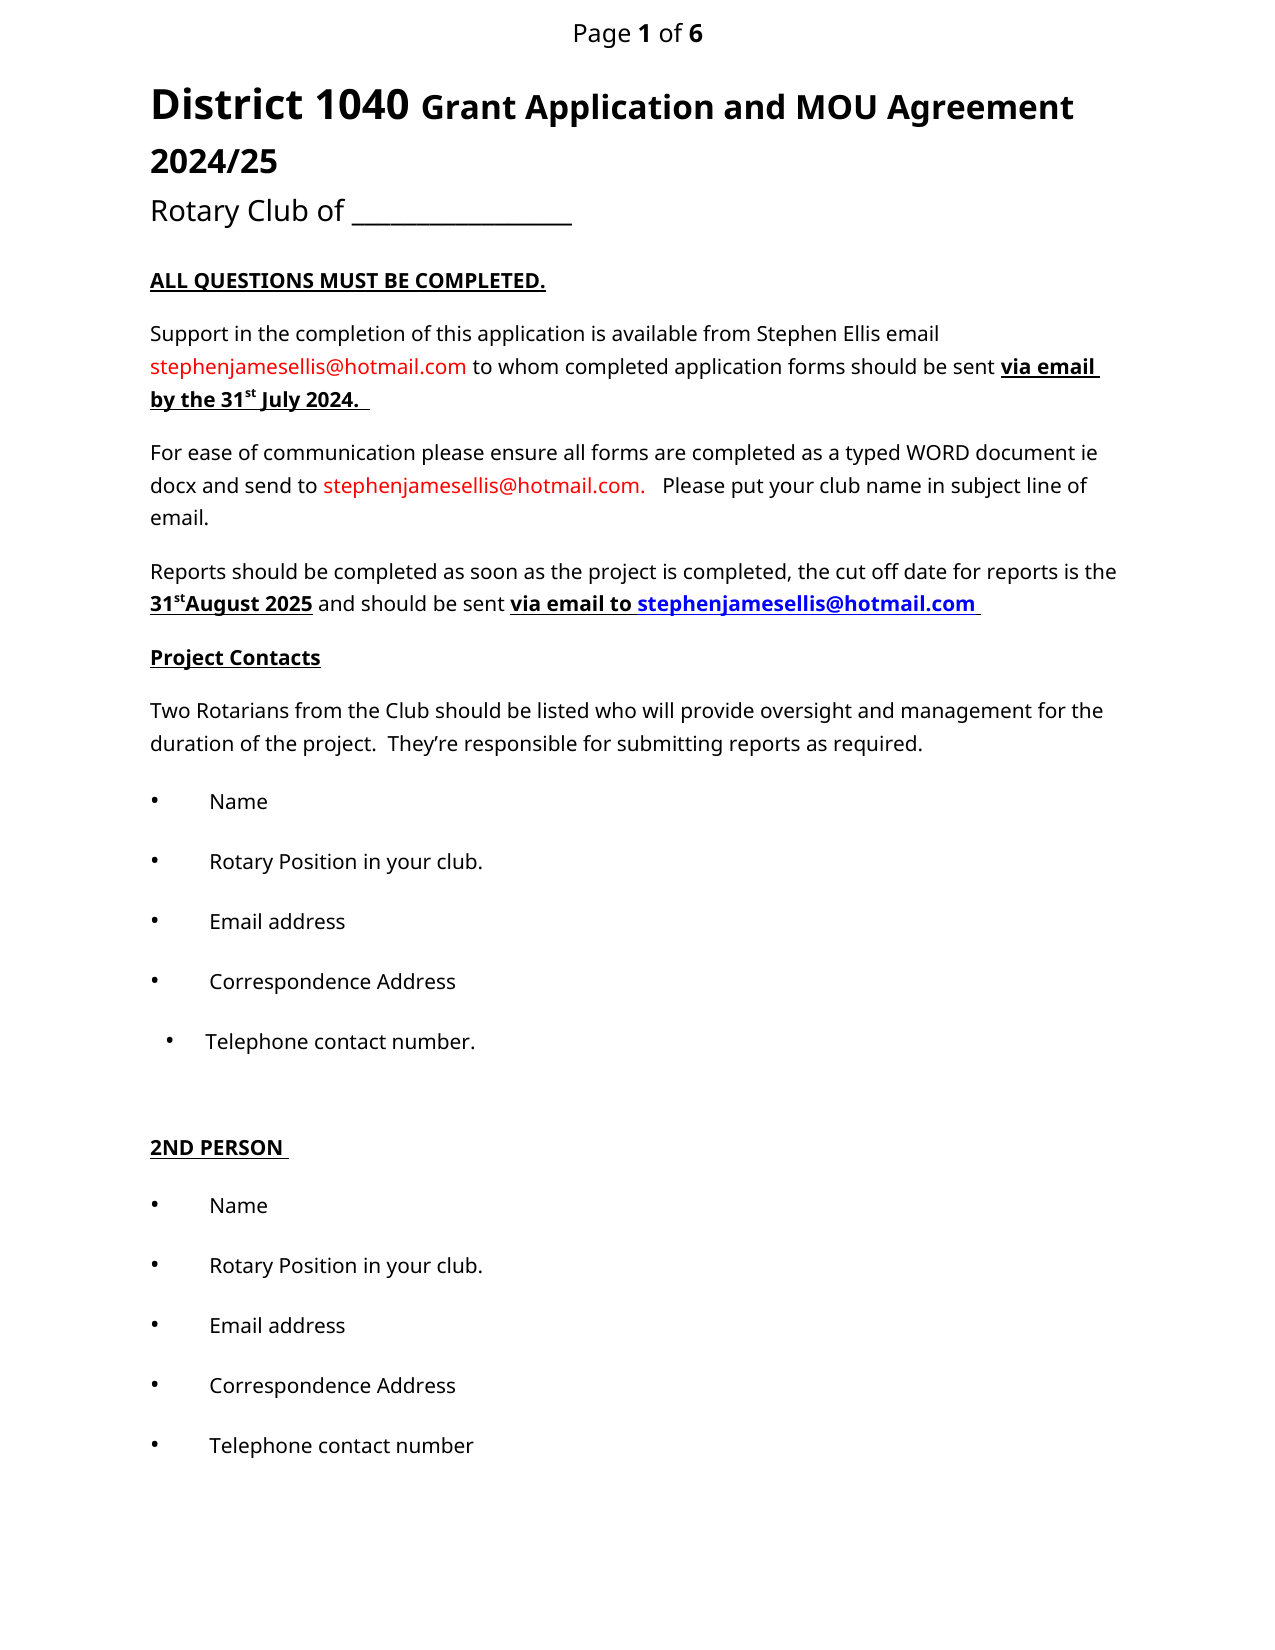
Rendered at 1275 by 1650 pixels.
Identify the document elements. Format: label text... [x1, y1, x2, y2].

list Rotary Position in your club. [150, 1247, 1125, 1281]
list Telephone contact number. [165, 1022, 1125, 1056]
list Name [150, 782, 1125, 816]
text 2ND PERSON [150, 1133, 1125, 1162]
text For ease of communication please ensure all forms are completed as a typed WORD document ie docx and send to stephenjamesellis@hotmail.com. Please put your club name in subject line of email. [150, 438, 1125, 532]
list Name [150, 1187, 1125, 1221]
list Rotary Position in your club. [150, 842, 1125, 876]
list Email address [150, 902, 1125, 936]
list Email address [150, 1307, 1125, 1341]
text Support in the completion of this application is available from Stephen Ellis email stephenjamesellis@hotmail.com to whom completed application forms should be sent via email by the 31st July 2024. [150, 319, 1125, 413]
text Reports should be completed as soon as the project is completed, the cut off date for reports is the 31stAugust 2025 and should be sent via email to stephenjamesellis@hotmail.com [150, 557, 1125, 618]
text Rotary Club of _________________ [150, 190, 1125, 230]
text ALL QUESTIONS MUST BE COMPLETED. [150, 266, 1125, 294]
text Project Contacts [150, 643, 1125, 671]
list Telephone contact number [150, 1427, 1125, 1461]
list Correspondence Address [150, 1367, 1125, 1401]
text Two Rotarians from the Club should be listed who will provide oversight and management for the duration of the project. They’re responsible for submitting reports as required. [150, 696, 1125, 757]
list Correspondence Address [150, 962, 1125, 996]
text District 1040 Grant Application and MOU Agreement 2024/25 [150, 74, 1125, 183]
